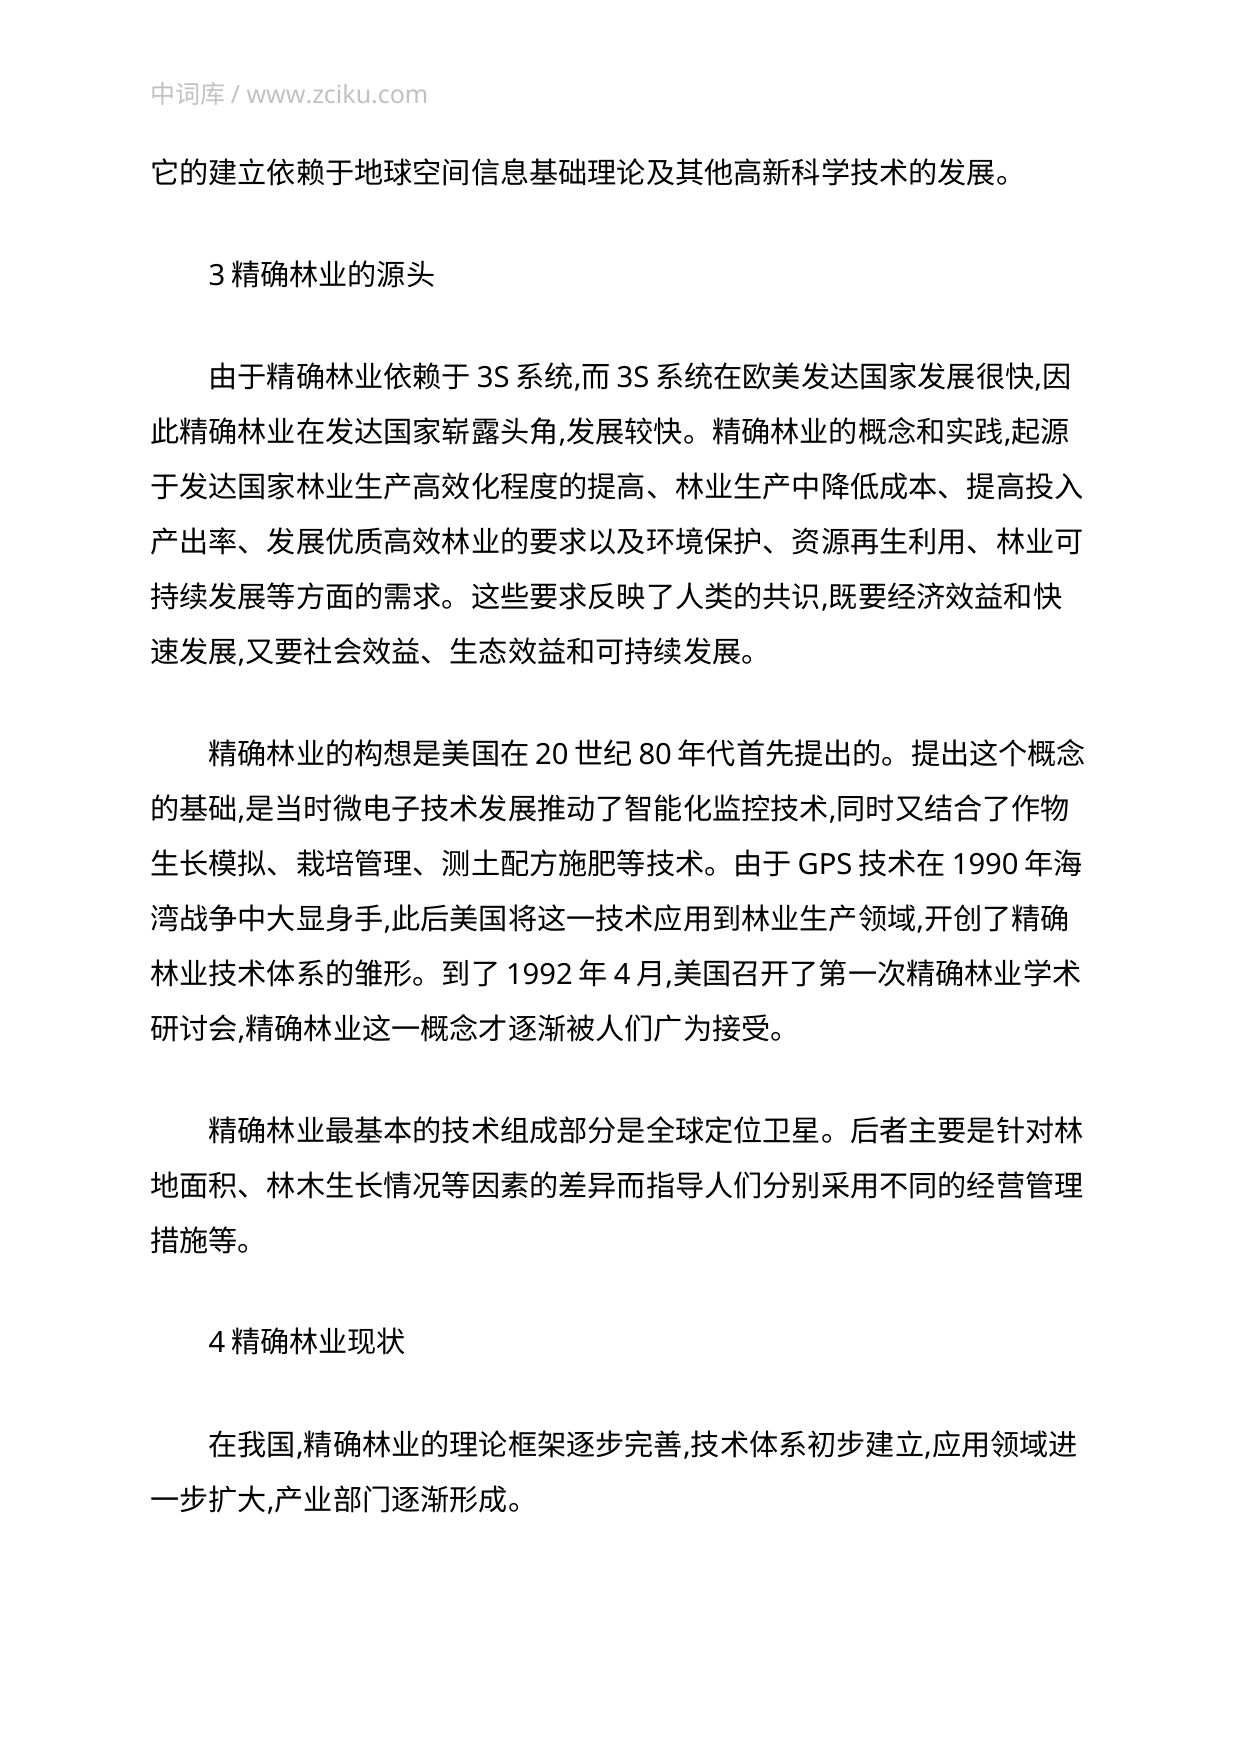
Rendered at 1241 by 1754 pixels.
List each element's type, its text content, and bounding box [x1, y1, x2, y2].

text 精确林业最基本的技术组成部分是全球定位卫星。后者主要是针对林地面积、林木生长情况等因素的差异而指导人们分别采用不同的经营管理措施等。 [150, 1107, 1090, 1259]
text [150, 150, 1090, 192]
text 在我国,精确林业的理论框架逐步完善,技术体系初步建立,应用领域进一步扩大,产业部门逐渐形成。 [150, 1421, 1090, 1518]
text 3精确林业的源头 [150, 252, 1090, 294]
text 精确林业的构想是美国在20世纪80年代首先提出的。提出这个概念的基础,是当时微电子技术发展推动了智能化监控技术,同时又结合了作物生长模拟、栽培管理、测土配方施肥等技术。由于GPS技术在1990年海湾战争中大显身手,此后美国将这一技术应用到林业生产领域,开创了精确林业技术体系的雏形。到了1992年4月,美国召开了第一次精确林业学术研讨会,精确林业这一概念才逐渐被人们广为接受。 [150, 731, 1090, 1048]
text 4精确林业现状 [150, 1319, 1090, 1361]
text 由于精确林业依赖于3S系统,而3S系统在欧美发达国家发展很快,因此精确林业在发达国家崭露头角,发展较快。精确林业的概念和实践,起源于发达国家林业生产高效化程度的提高、林业生产中降低成本、提高投入产出率、发展优质高效林业的要求以及环境保护、资源再生利用、林业可持续发展等方面的需求。这些要求反映了人类的共识,既要经济效益和快速发展,又要社会效益、生态效益和可持续发展。 [150, 354, 1090, 671]
